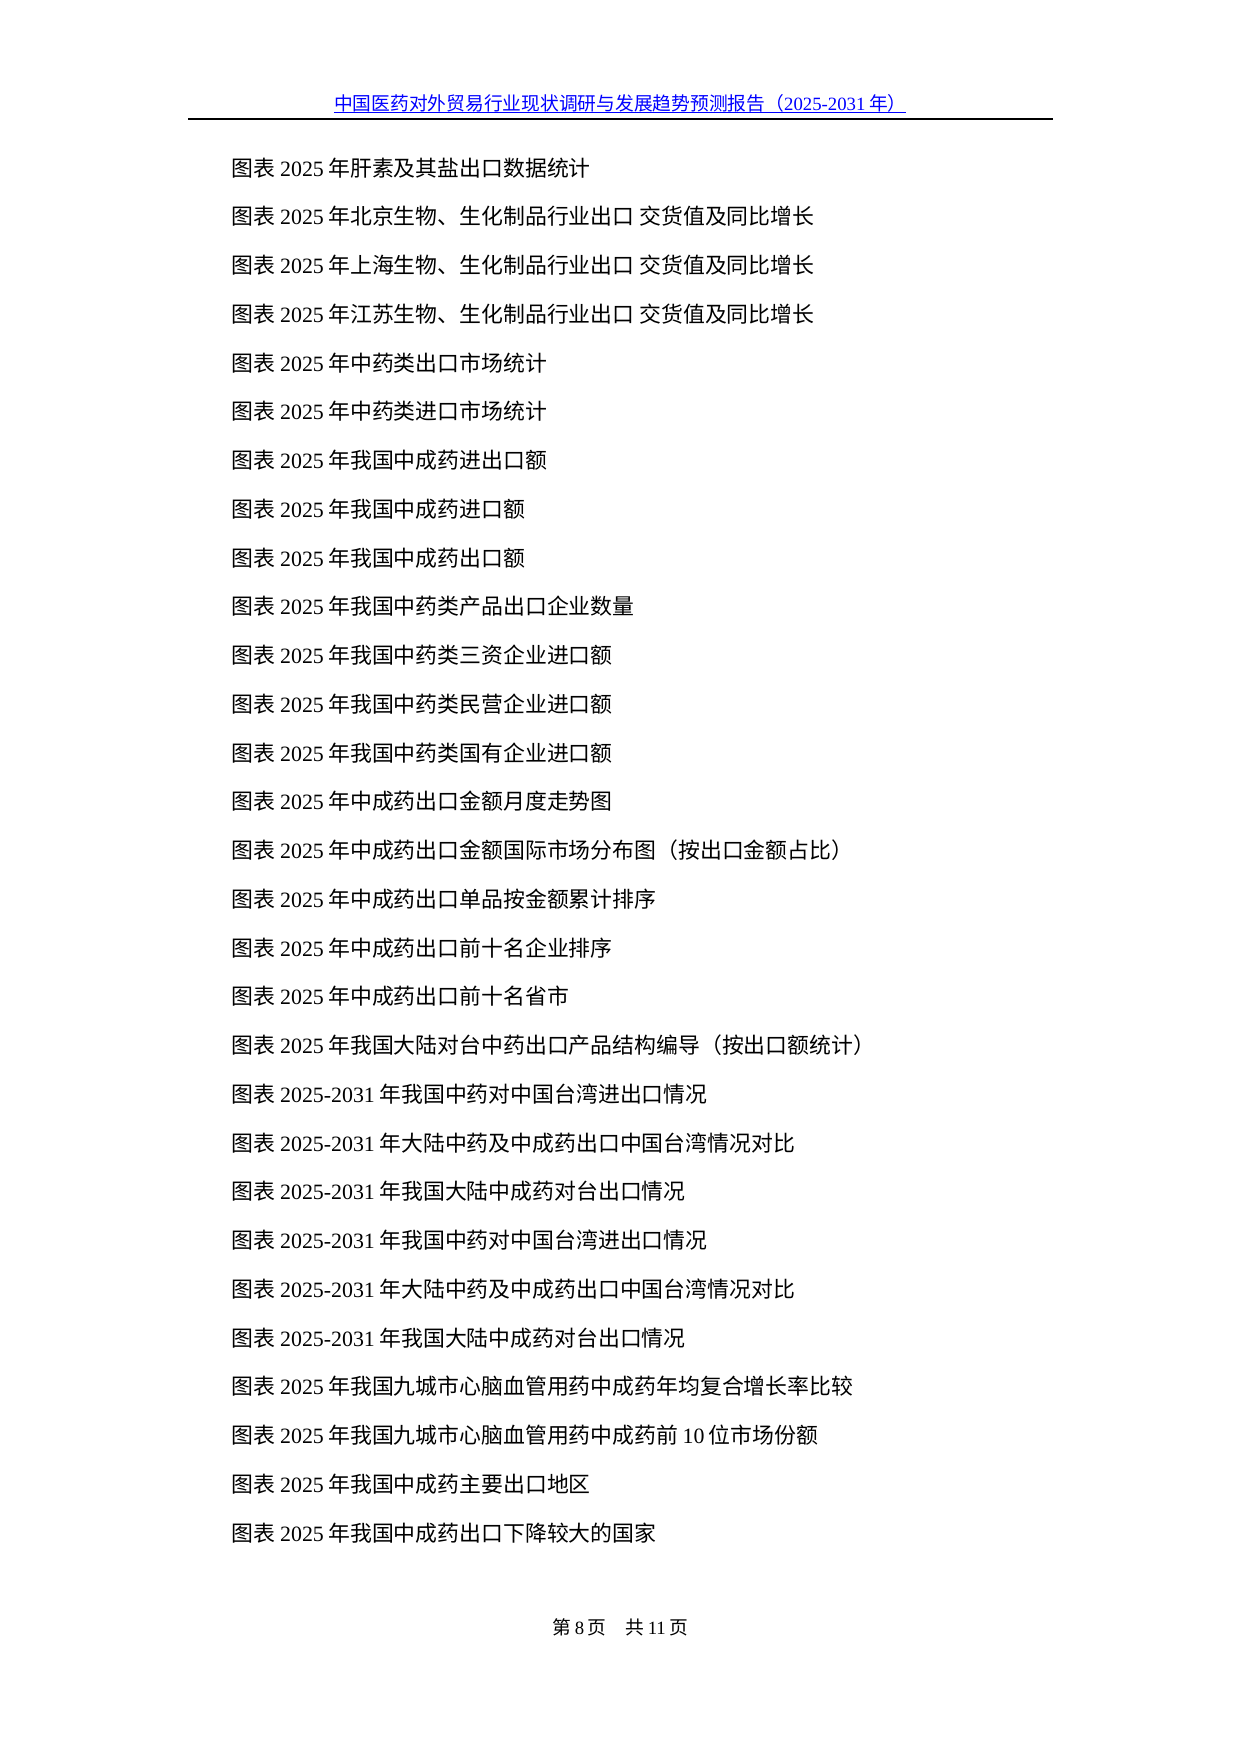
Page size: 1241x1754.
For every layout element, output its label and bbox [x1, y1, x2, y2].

text [187, 150, 1053, 1548]
